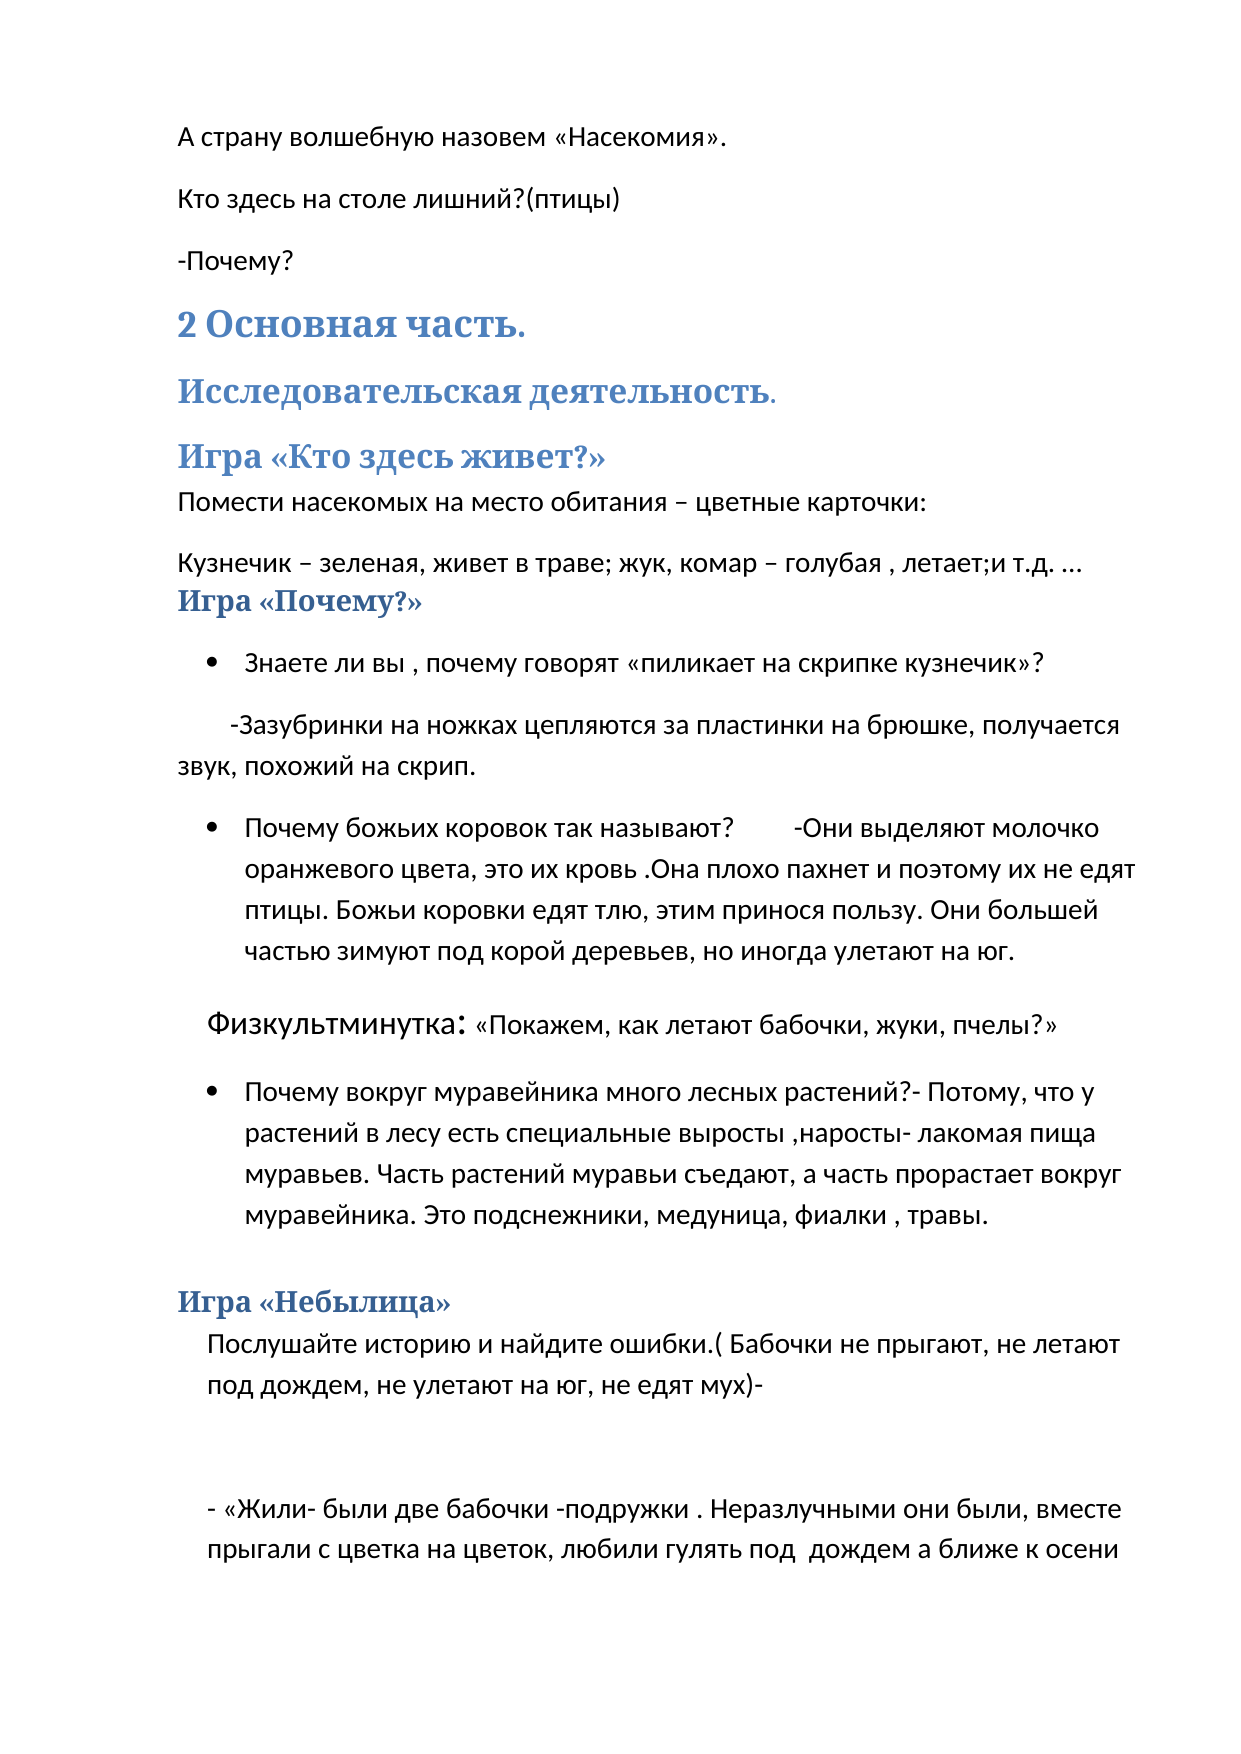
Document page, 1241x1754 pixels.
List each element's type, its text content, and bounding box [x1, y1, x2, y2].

list Почему вокруг муравейника много лесных растений?- Потому, что у растений в лесу есть специальные выросты ,наросты- лакомая пища муравьев. Часть растений муравьи съедают, а часть прорастает вокруг муравейника. Это подснежники, медуница, фиалки , травы. [207, 1073, 1152, 1231]
text Помести насекомых на место обитания – цветные карточки: [177, 483, 1152, 518]
subtitle Исследовательская деятельность. [177, 374, 1152, 412]
text Физкультминутка: «Покажем, как летают бабочки, жуки, пчелы?» [207, 994, 1152, 1044]
list Знаете ли вы , почему говорят «пиликает на скрипке кузнечик»? [207, 644, 1152, 680]
subtitle Игра «Небылица» [177, 1287, 1152, 1320]
text А страну волшебную назовем «Насекомия». [177, 118, 1152, 154]
subtitle 2 Основная часть. [177, 303, 1152, 347]
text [207, 1490, 1152, 1566]
list Почему божьих коровок так называют? -Они выделяют молочко оранжевого цвета, это их кровь .Она плохо пахнет и поэтому их не едят птицы. Божьи коровки едят тлю, этим принося пользу. Они большей частью зимуют под корой деревьев, но иногда улетают на юг. [207, 809, 1152, 967]
text -Почему? [177, 242, 1152, 277]
text -Зазубринки на ножках цепляются за пластинки на брюшке, получается звук, похожий на скрип. [177, 706, 1152, 783]
subtitle Игра «Кто здесь живет?» [177, 439, 1152, 477]
text Кто здесь на столе лишний?(птицы) [177, 180, 1152, 216]
text Кузнечик – зеленая, живет в траве; жук, комар – голубая , летает;и т.д. … Игра «Почему?» [177, 544, 1152, 619]
text Послушайте историю и найдите ошибки.( Бабочки не прыгают, не летают под дождем, не улетают на юг, не едят мух)- [207, 1325, 1152, 1402]
